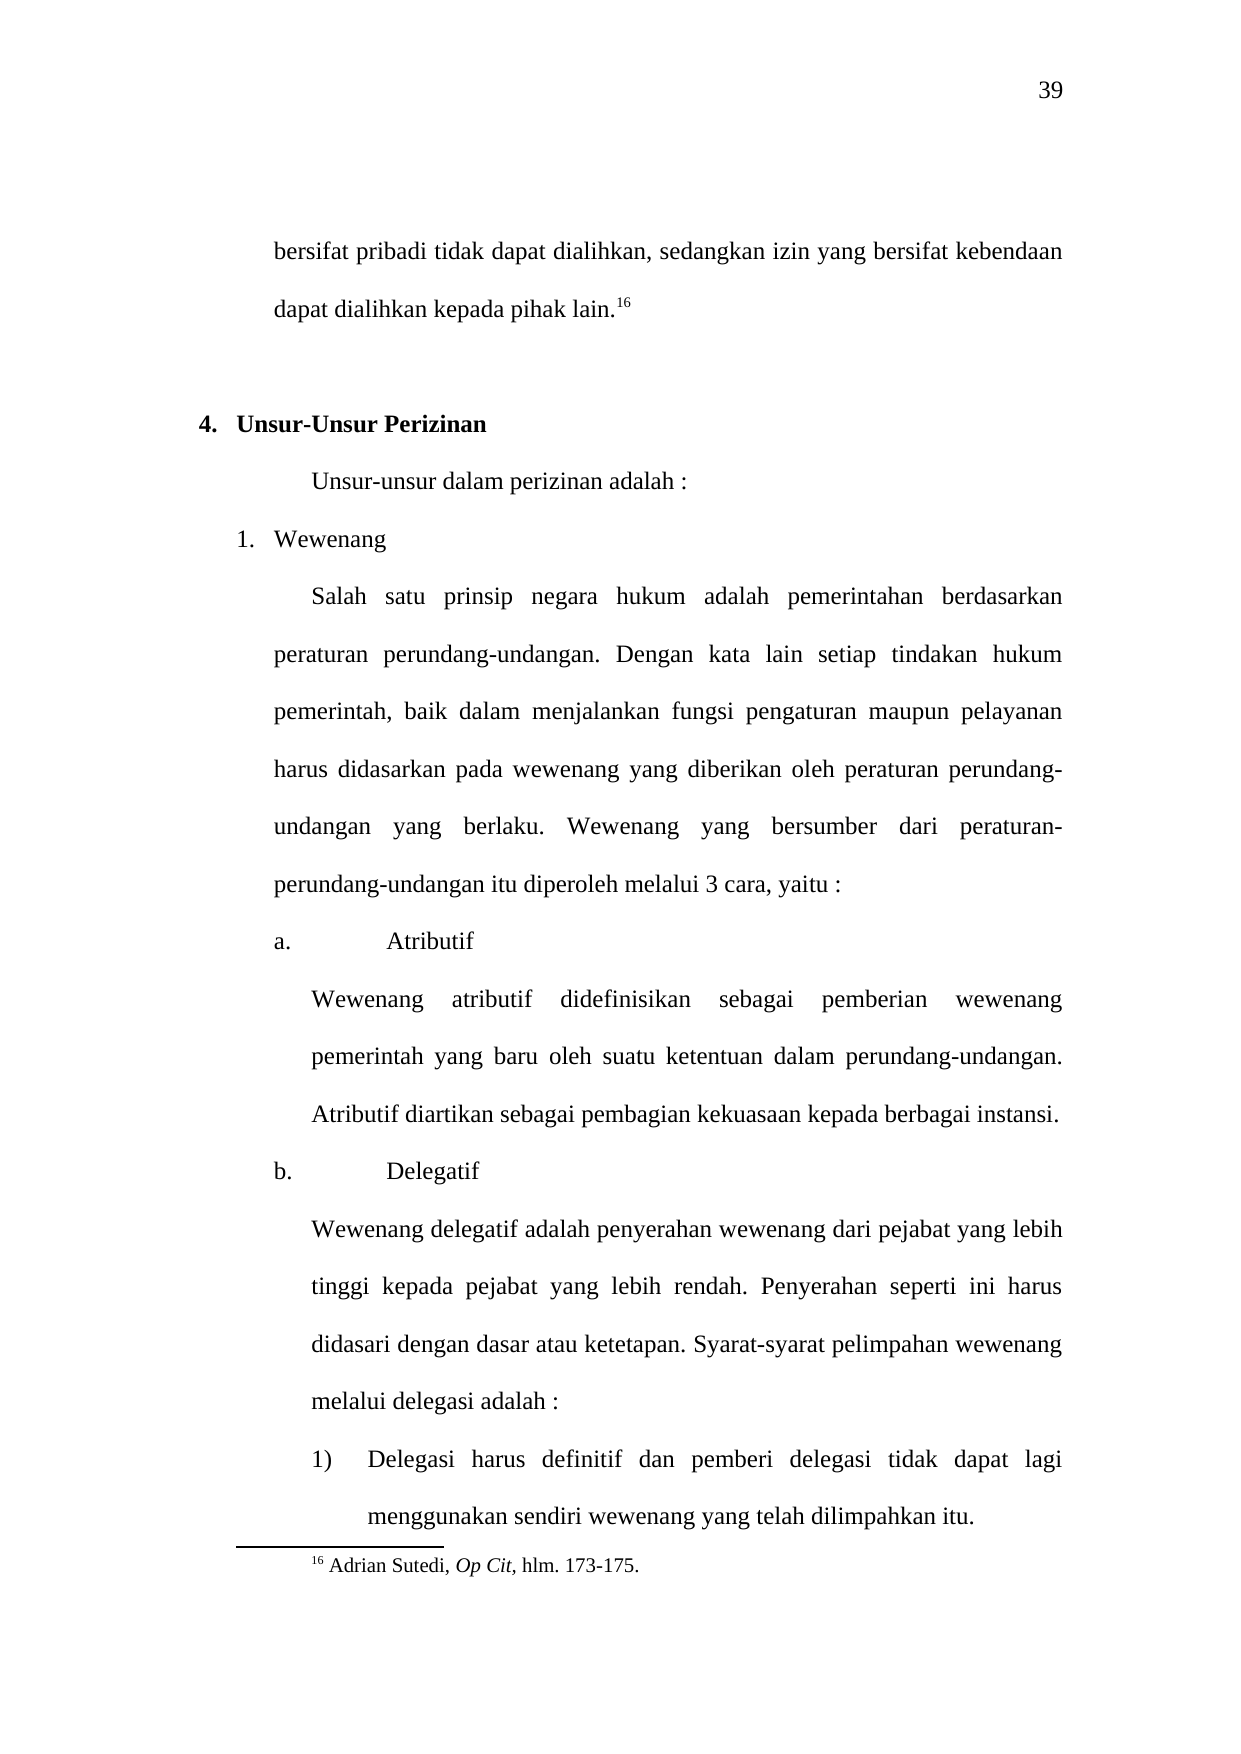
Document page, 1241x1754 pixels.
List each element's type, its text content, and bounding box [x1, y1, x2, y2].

list Atributif [274, 926, 1063, 955]
text Salah satu prinsip negara hukum adalah pemerintahan berdasarkan peraturan perundang-undangan. Dengan kata lain setiap tindakan hukum pemerintah, baik dalam menjalankan fungsi pengaturan maupun pelayanan harus didasarkan pada wewenang yang diberikan oleh peraturan perundang-undangan yang berlaku. Wewenang yang bersumber dari peraturan-perundang-undangan itu diperoleh melalui 3 cara, yaitu : [274, 581, 1063, 897]
list Delegatif [274, 1156, 1063, 1185]
list Delegasi harus definitif dan pemberi delegasi tidak dapat lagi menggunakan sendiri wewenang yang telah dilimpahkan itu. [311, 1444, 1063, 1530]
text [274, 236, 1063, 322]
text Wewenang atributif didefinisikan sebagai pemberian wewenang pemerintah yang baru oleh suatu ketentuan dalam perundang-undangan. Atributif diartikan sebagai pembagian kekuasaan kepada berbagai instansi. [311, 984, 1063, 1127]
text 4. Unsur-Unsur Perizinan [199, 409, 1063, 437]
text Wewenang delegatif adalah penyerahan wewenang dari pejabat yang lebih tinggi kepada pejabat yang lebih rendah. Penyerahan seperti ini harus didasari dengan dasar atau ketetapan. Syarat-syarat pelimpahan wewenang melalui delegasi adalah : [311, 1214, 1063, 1415]
text Unsur-unsur dalam perizinan adalah : [236, 466, 1063, 495]
list Wewenang [236, 524, 1063, 552]
